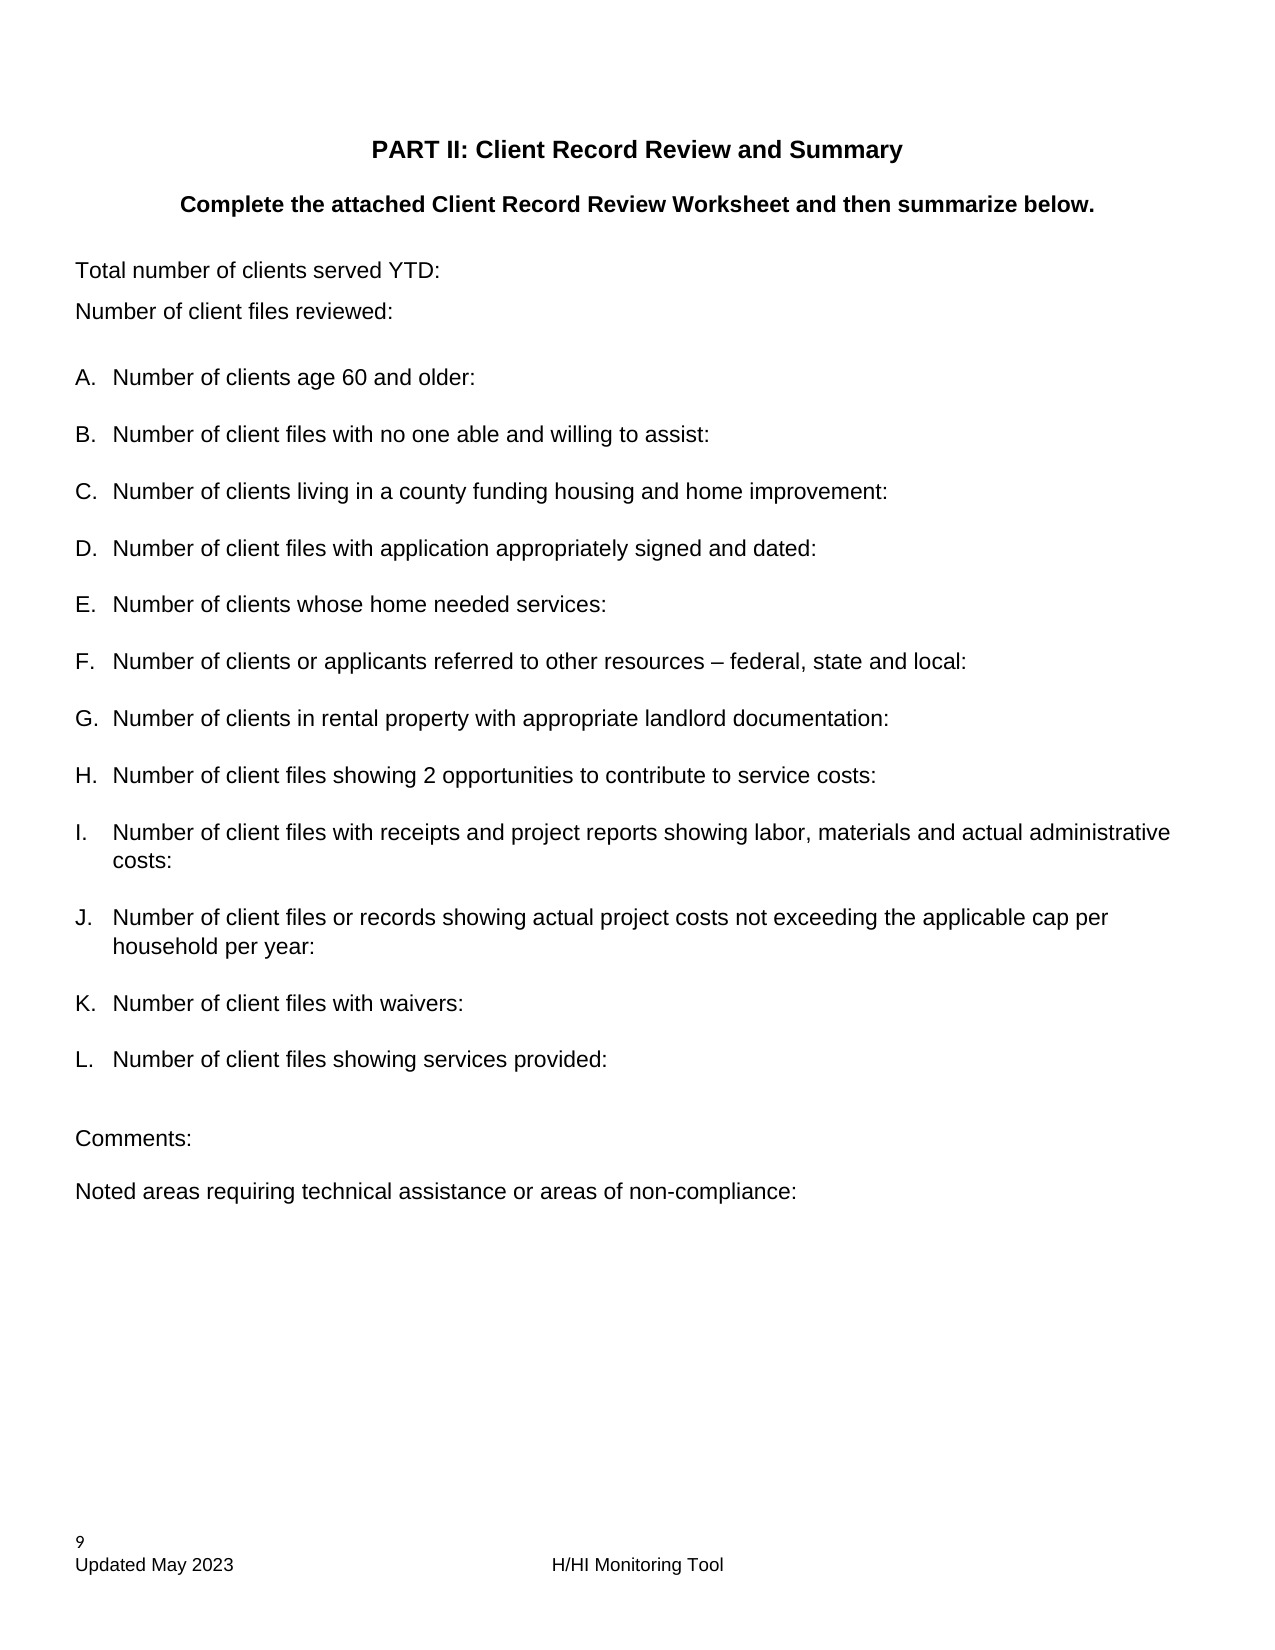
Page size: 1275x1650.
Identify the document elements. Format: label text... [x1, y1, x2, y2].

list Number of client files with receipts and project reports showing labor, materials and actual administrative costs: [75, 819, 1200, 874]
list Number of clients whose home needed services: [75, 591, 1200, 618]
text Complete the attached Client Record Review Worksheet and then summarize below. [75, 191, 1200, 217]
list Number of clients or applicants referred to other resources – federal, state and local: [75, 648, 1200, 674]
text PART II: Client Record Review and Summary [75, 135, 1200, 164]
list Number of client files with no one able and willing to assist: [75, 421, 1200, 447]
list Number of client files with application appropriately signed and dated: [75, 534, 1200, 561]
text Number of client files reviewed: [75, 298, 1200, 324]
list Number of client files showing 2 opportunities to contribute to service costs: [75, 762, 1200, 788]
list Number of client files with waivers: [75, 989, 1200, 1016]
list Number of client files showing services provided: [75, 1046, 1200, 1073]
list Number of clients living in a county funding housing and home improvement: [75, 478, 1200, 504]
list Number of clients in rental property with appropriate landlord documentation: [75, 705, 1200, 731]
text Total number of clients served YTD: [75, 257, 1200, 283]
list Number of clients age 60 and older: [75, 364, 1200, 390]
text Noted areas requiring technical assistance or areas of non-compliance: [75, 1178, 1200, 1204]
list Number of client files or records showing actual project costs not exceeding the applicable cap per household per year: [75, 904, 1200, 959]
text Comments: [75, 1125, 1200, 1151]
